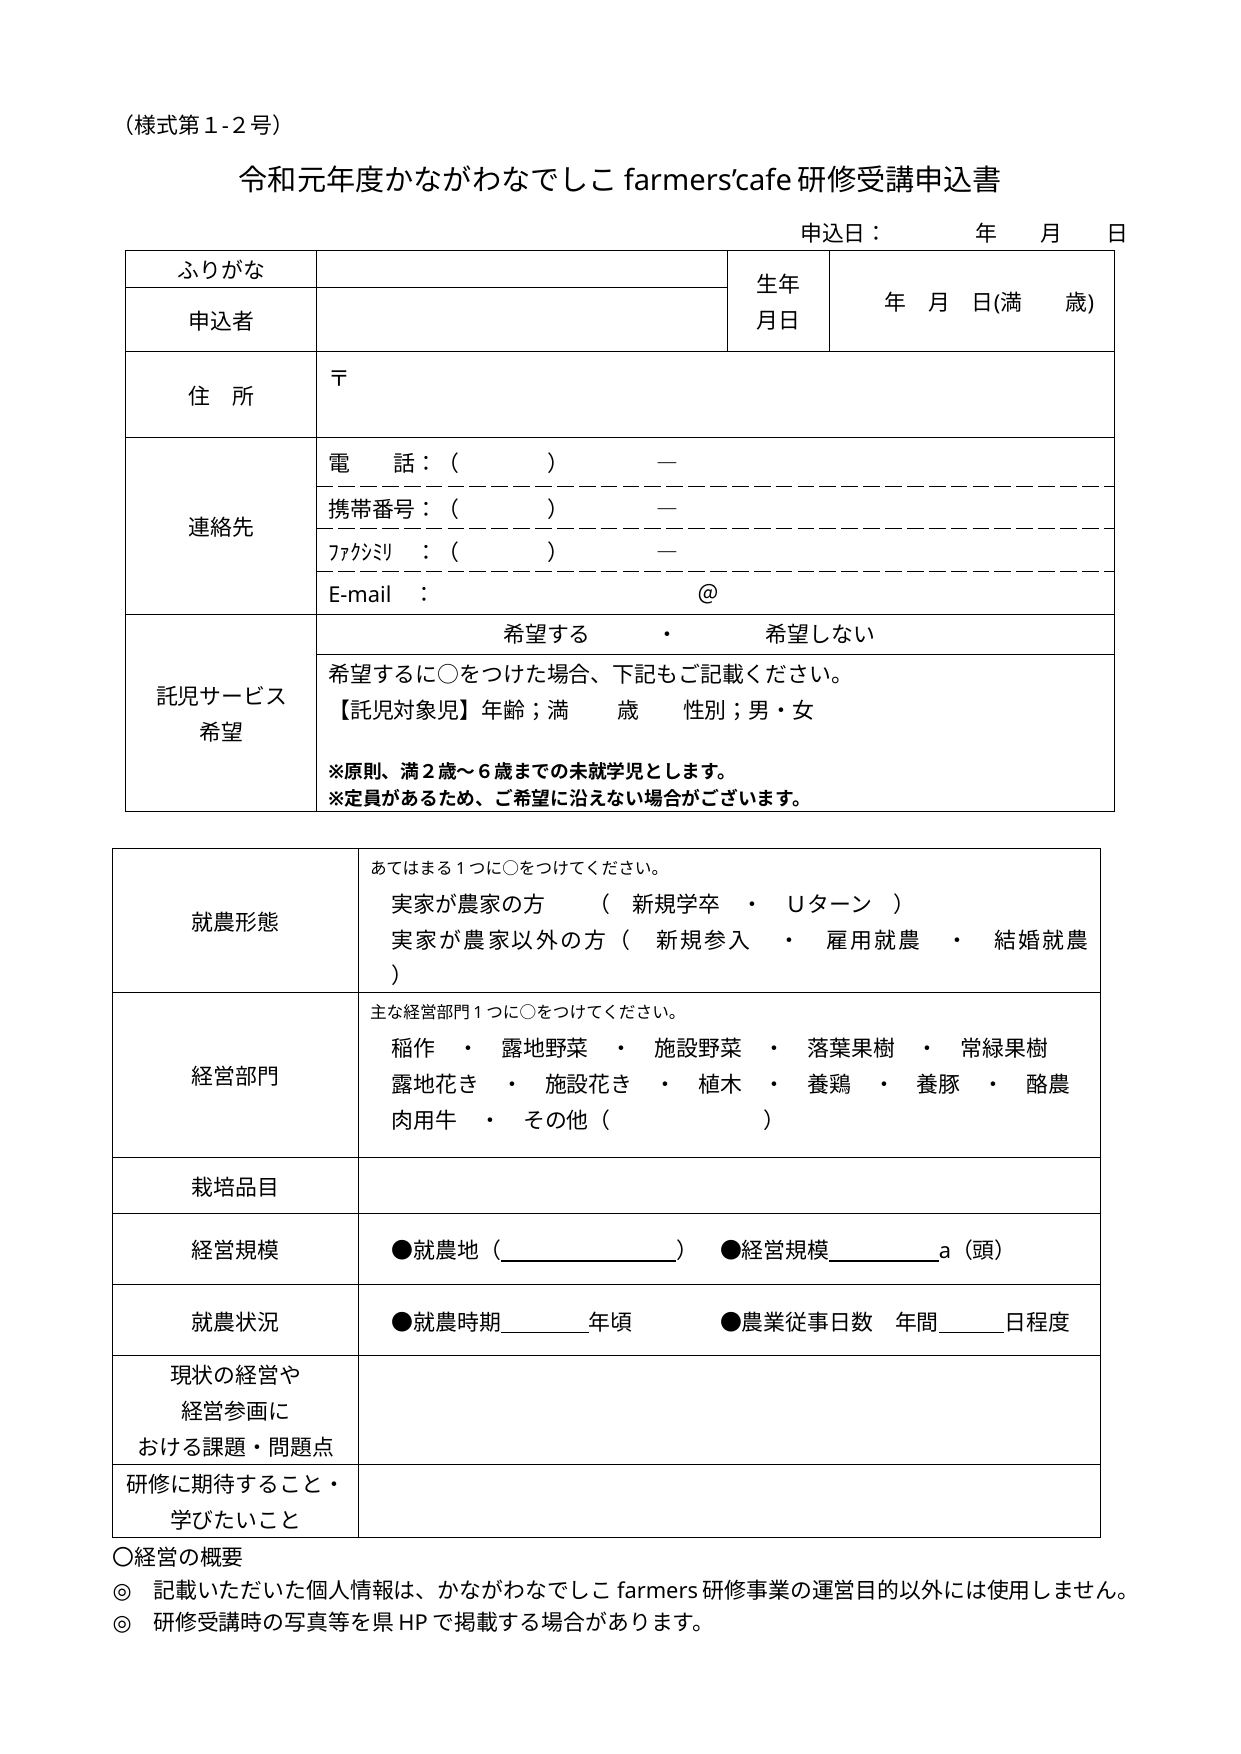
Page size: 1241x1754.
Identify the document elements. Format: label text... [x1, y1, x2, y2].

table_cell 希望するに○をつけた場合、下記もご記載ください。 【託児対象児】年齢；満 歳 性別；男・女 ※原則、満２歳～６歳までの未就学児とします。 ※定員があるため、ご希望に沿えない場合がございます。 [317, 655, 1114, 811]
table_cell E-mail ： ＠ [317, 571, 1114, 614]
table_header ふりがな [126, 251, 316, 287]
table_cell ●就農地（ ） ●経営規模 a（頭） [359, 1214, 1100, 1284]
table_cell 経営部門 [113, 993, 358, 1157]
text 令和元年度かながわなでしこfarmers’cafe研修受講申込書 [112, 142, 1128, 214]
table_header 年 月 日(満 歳) [830, 251, 1114, 351]
table_cell 就農状況 [113, 1285, 358, 1355]
text 申込日： 年 月 日 [112, 214, 1128, 250]
text ◎ 記載いただいた個人情報は、かながわなでしこfarmers研修事業の運営目的以外には使用しません。 [112, 1573, 1128, 1605]
table_cell 託児サービス 希望 [126, 615, 316, 811]
table_cell 研修に期待すること・学びたいこと [113, 1465, 358, 1537]
table_cell 住 所 [126, 352, 316, 437]
table_cell 申込者 [126, 288, 316, 351]
table_cell [317, 288, 727, 351]
table_header [317, 251, 727, 287]
table_header 生年 月日 [728, 251, 829, 351]
table_header あてはまる1つに○をつけてください。 実家が農家の方 （ 新規学卒 ・ Ｕターン ） 実家が農家以外の方（ 新規参入 ・ 雇用就農 ・ 結婚就農 ） [359, 849, 1100, 992]
table_header 就農形態 [113, 849, 358, 992]
table_cell ﾌｧｸｼﾐﾘ ：（ ） ― [317, 528, 1114, 571]
table_cell 現状の経営や 経営参画に おける課題・問題点 [113, 1356, 358, 1464]
text （様式第１-２号） [112, 107, 1128, 142]
table_cell 携帯番号：（ ） ― [317, 486, 1114, 528]
table_cell [359, 1356, 1100, 1464]
table_cell 経営規模 [113, 1214, 358, 1284]
text ◎ 研修受講時の写真等を県HPで掲載する場合があります。 [112, 1605, 1128, 1637]
table_cell [359, 1465, 1100, 1537]
table_cell ●就農時期 年頃 ●農業従事日数 年間 日程度 [359, 1285, 1100, 1355]
table_cell 主な経営部門1つに○をつけてください。 稲作 ・ 露地野菜 ・ 施設野菜 ・ 落葉果樹 ・ 常緑果樹 露地花き ・ 施設花き ・ 植木 ・ 養鶏 ・ 養豚 ・ 酪農 肉用牛 ・ その他（ ） [359, 993, 1100, 1157]
table_cell 連絡先 [126, 438, 316, 614]
table_cell [359, 1158, 1100, 1213]
text 〇経営の概要 [112, 1538, 1128, 1573]
table_cell 希望する ・ 希望しない [317, 615, 1114, 654]
table_cell 〒 [317, 352, 1114, 437]
table_cell 栽培品目 [113, 1158, 358, 1213]
table_cell 電 話：（ ） ― [317, 438, 1114, 486]
